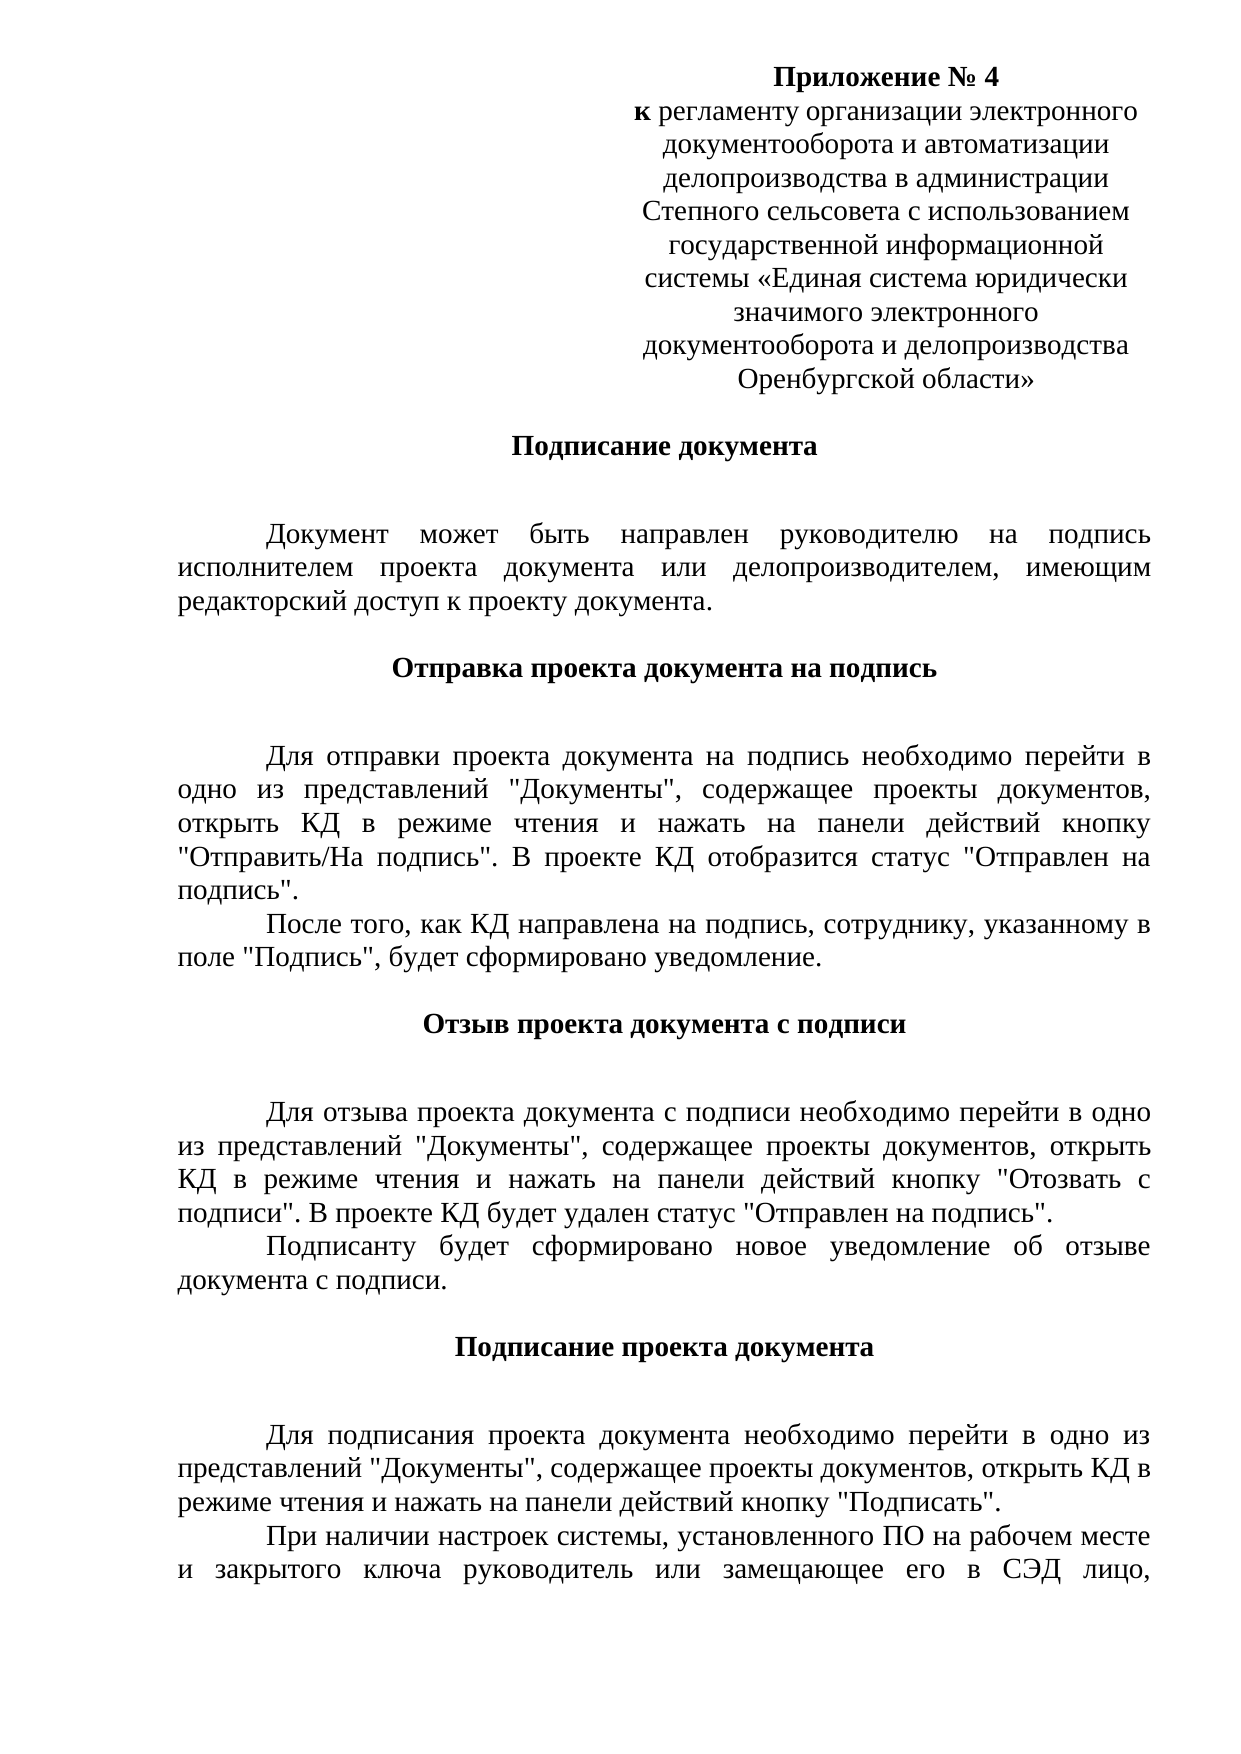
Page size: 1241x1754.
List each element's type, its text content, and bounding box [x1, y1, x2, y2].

text Для подписания проекта документа необходимо перейти в одно из представлений "Документы", содержащее проекты документов, открыть КД в режиме чтения и нажать на панели действий кнопку "Подписать". [177, 1417, 1152, 1518]
text Подписанту будет сформировано новое уведомление об отзыве документа с подписи. [177, 1228, 1152, 1296]
text Для отправки проекта документа на подпись необходимо перейти в одно из представлений "Документы", содержащее проекты документов, открыть КД в режиме чтения и нажать на панели действий кнопку "Отправить/На подпись". В проекте КД отобразится статус "Отправлен на подпись". [177, 738, 1152, 906]
text Документ может быть направлен руководителю на подпись исполнителем проекта документа или делопроизводителем, имеющим редакторский доступ к проекту документа. [177, 516, 1152, 617]
text Приложение № 4 к регламенту организации электронного документооборота и автоматизации делопроизводства в администрации Степного сельсовета с использованием государственной информационной системы «Единая система юридически значимого электронного документооборота и делопроизводства Оренбургской области» [620, 59, 1152, 394]
subtitle Отправка проекта документа на подпись [177, 650, 1152, 684]
text Для отзыва проекта документа с подписи необходимо перейти в одно из представлений "Документы", содержащее проекты документов, открыть КД в режиме чтения и нажать на панели действий кнопку "Отозвать с подписи". В проекте КД будет удален статус "Отправлен на подпись". [177, 1094, 1152, 1228]
text После того, как КД направлена на подпись, сотруднику, указанному в поле "Подпись", будет сформировано уведомление. [177, 906, 1152, 973]
subtitle Подписание проекта документа [177, 1329, 1152, 1363]
subtitle Подписание документа [177, 428, 1152, 462]
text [177, 1518, 1152, 1585]
subtitle Отзыв проекта документа с подписи [177, 1006, 1152, 1040]
